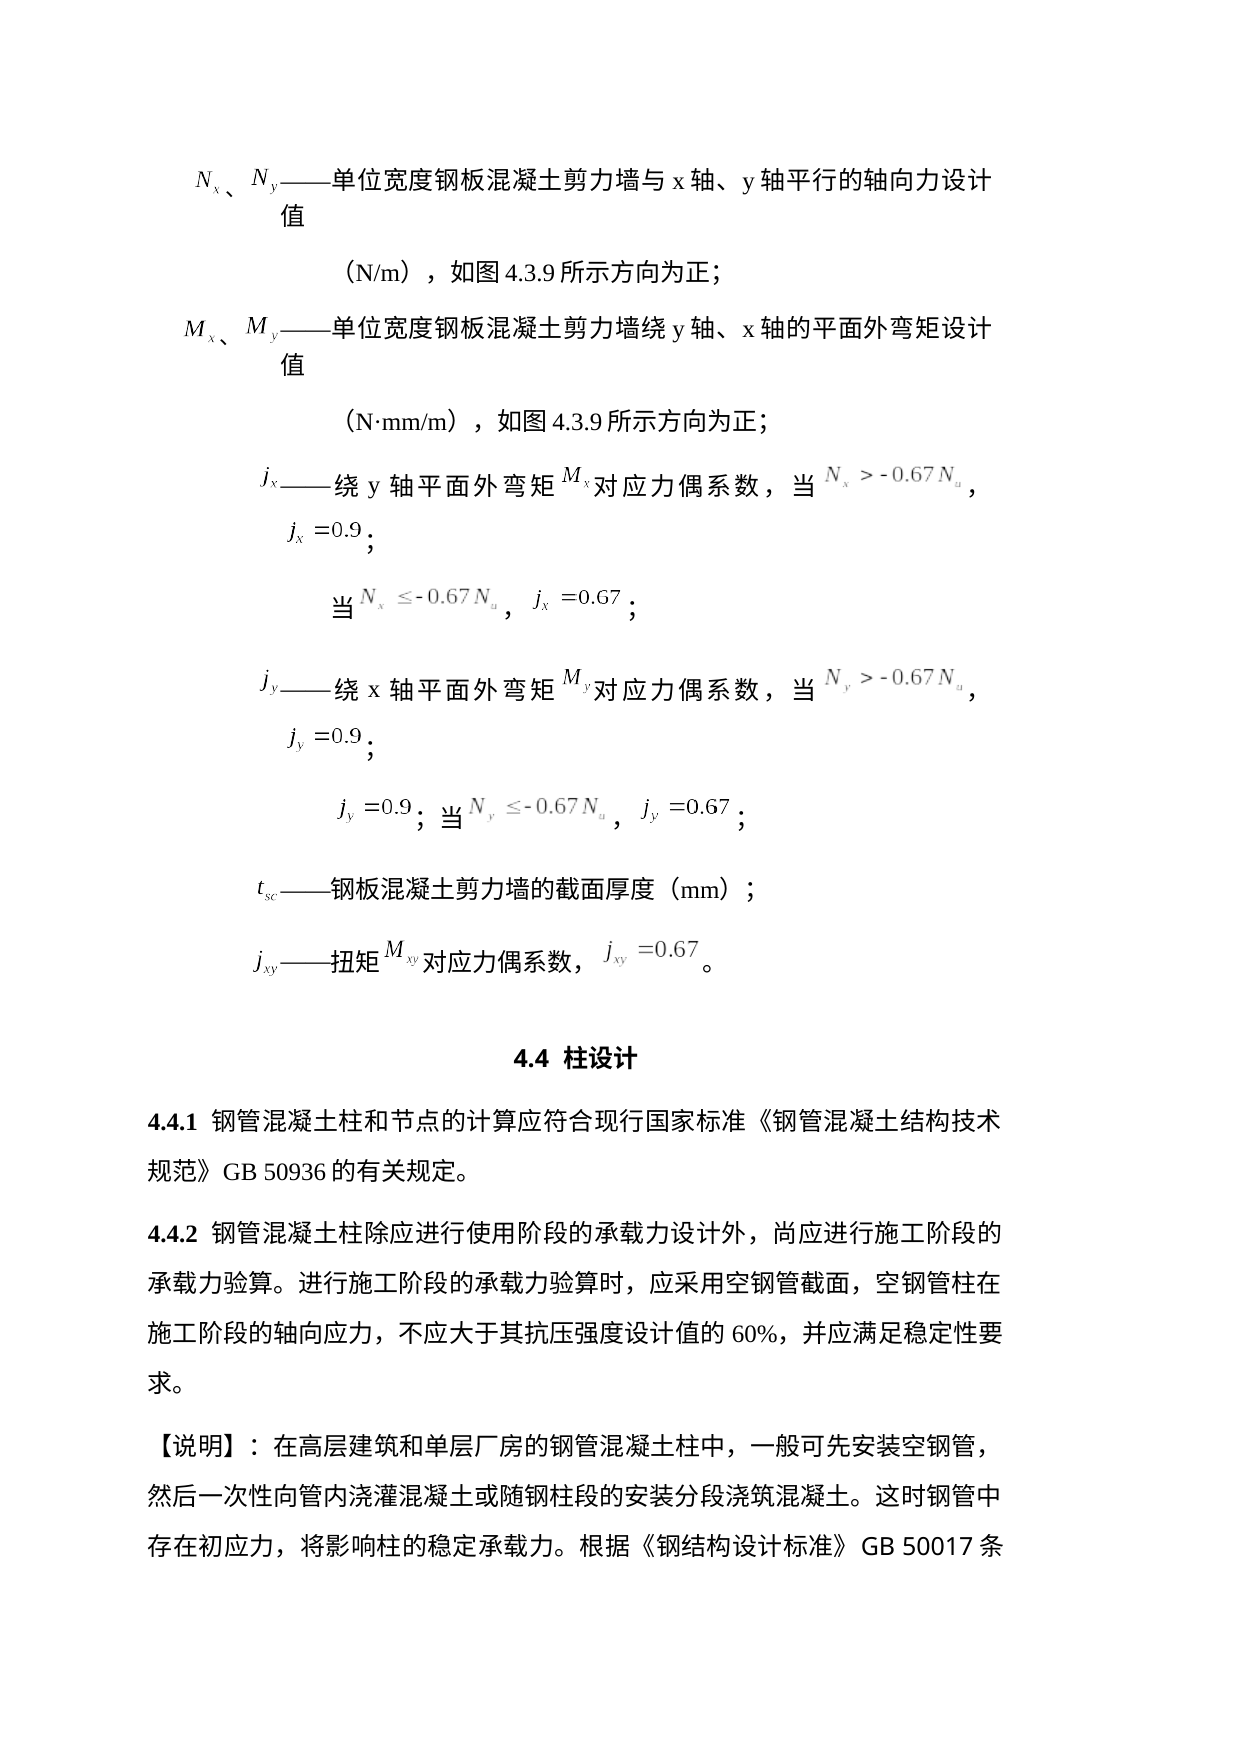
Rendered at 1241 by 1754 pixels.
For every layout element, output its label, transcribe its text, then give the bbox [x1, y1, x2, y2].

table_cell ——单位宽度钢板混凝土剪力墙绕y轴、x轴的平面外弯矩设计值 （N·mm/m），如图4.3.9所示方向为正； [281, 296, 1003, 445]
list 【说明】：在高层建筑和单层厂房的钢管混凝土柱中，一般可先安装空钢管，然后一次性向管内浇灌混凝土或随钢柱段的安装分段浇筑混凝土。这时钢管中存在初应力，将影响柱的稳定承载力。根据《钢结构设计标准》GB 50017条文说明，为控制此影响在5%以内，应控制初应力不超过钢材受压强度设计值的60%。 [148, 1415, 1004, 1565]
table_cell ——扭矩对应力偶系数，。 [281, 918, 1003, 1003]
table_cell ——钢板混凝土剪力墙的截面厚度（mm）； [281, 859, 1003, 918]
table_cell ——单位宽度钢板混凝土剪力墙与x轴、y轴平行的轴向力设计值 （N/m），如图4.3.9所示方向为正； [281, 148, 1003, 296]
table_cell 、 [148, 296, 281, 445]
table_cell [148, 859, 281, 918]
text 钢管混凝土柱和节点的计算应符合现行国家标准《钢管混凝土结构技术规范》GB 50936的有关规定。 [148, 1090, 1004, 1190]
table_cell [148, 647, 281, 859]
text 柱设计 [148, 1028, 1004, 1078]
text 钢管混凝土柱除应进行使用阶段的承载力设计外，尚应进行施工阶段的承载力验算。进行施工阶段的承载力验算时，应采用空钢管截面，空钢管柱在施工阶段的轴向应力，不应大于其抗压强度设计值的60%，并应满足稳定性要求。 [148, 1203, 1004, 1403]
table_cell [148, 445, 281, 647]
table_cell 、 [148, 148, 281, 296]
table_cell ——绕x轴平面外弯矩对应力偶系数，当，； ；当，； [281, 647, 1003, 859]
table_cell [148, 918, 281, 1003]
table_cell ——绕y轴平面外弯矩对应力偶系数，当，； 当，； [281, 445, 1003, 647]
